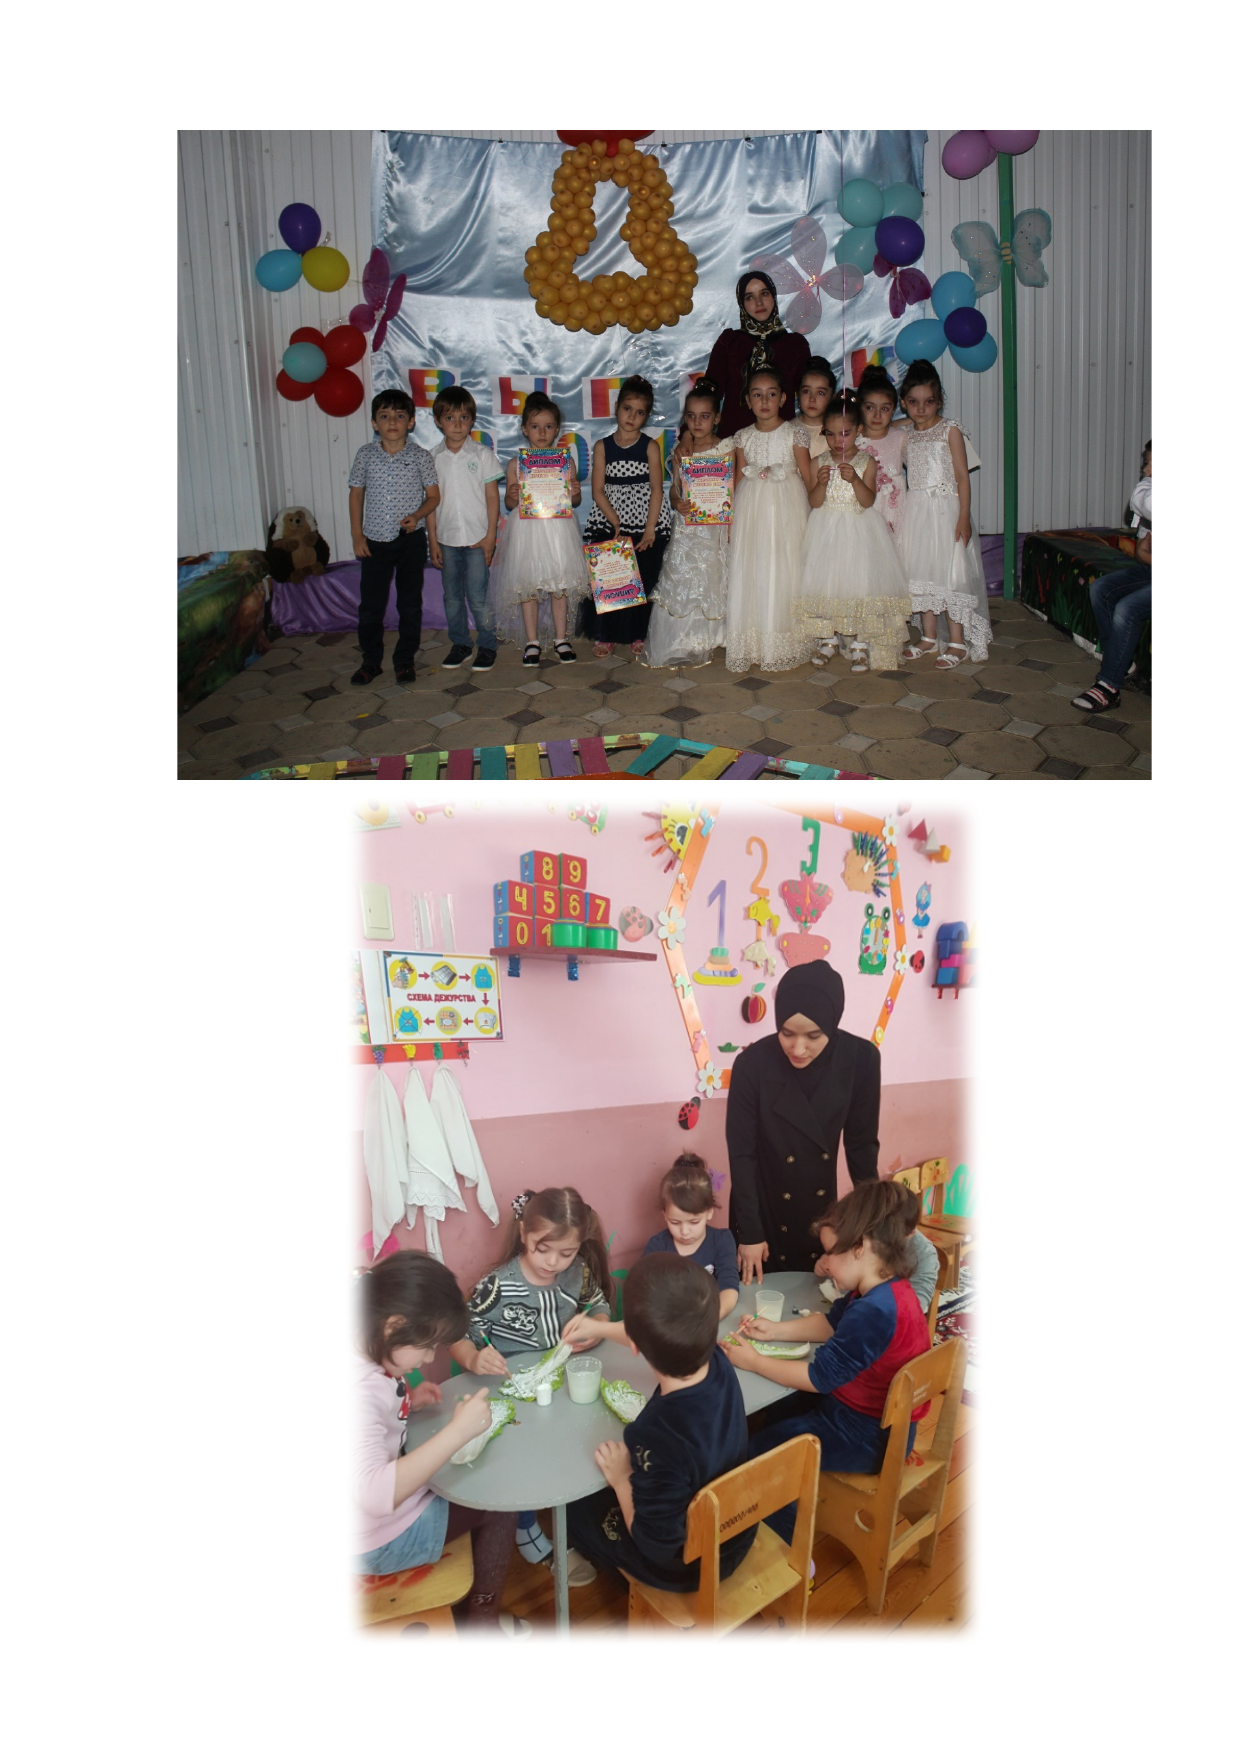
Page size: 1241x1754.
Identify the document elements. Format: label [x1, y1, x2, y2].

picture [374, 825, 954, 1617]
picture [177, 130, 1152, 780]
